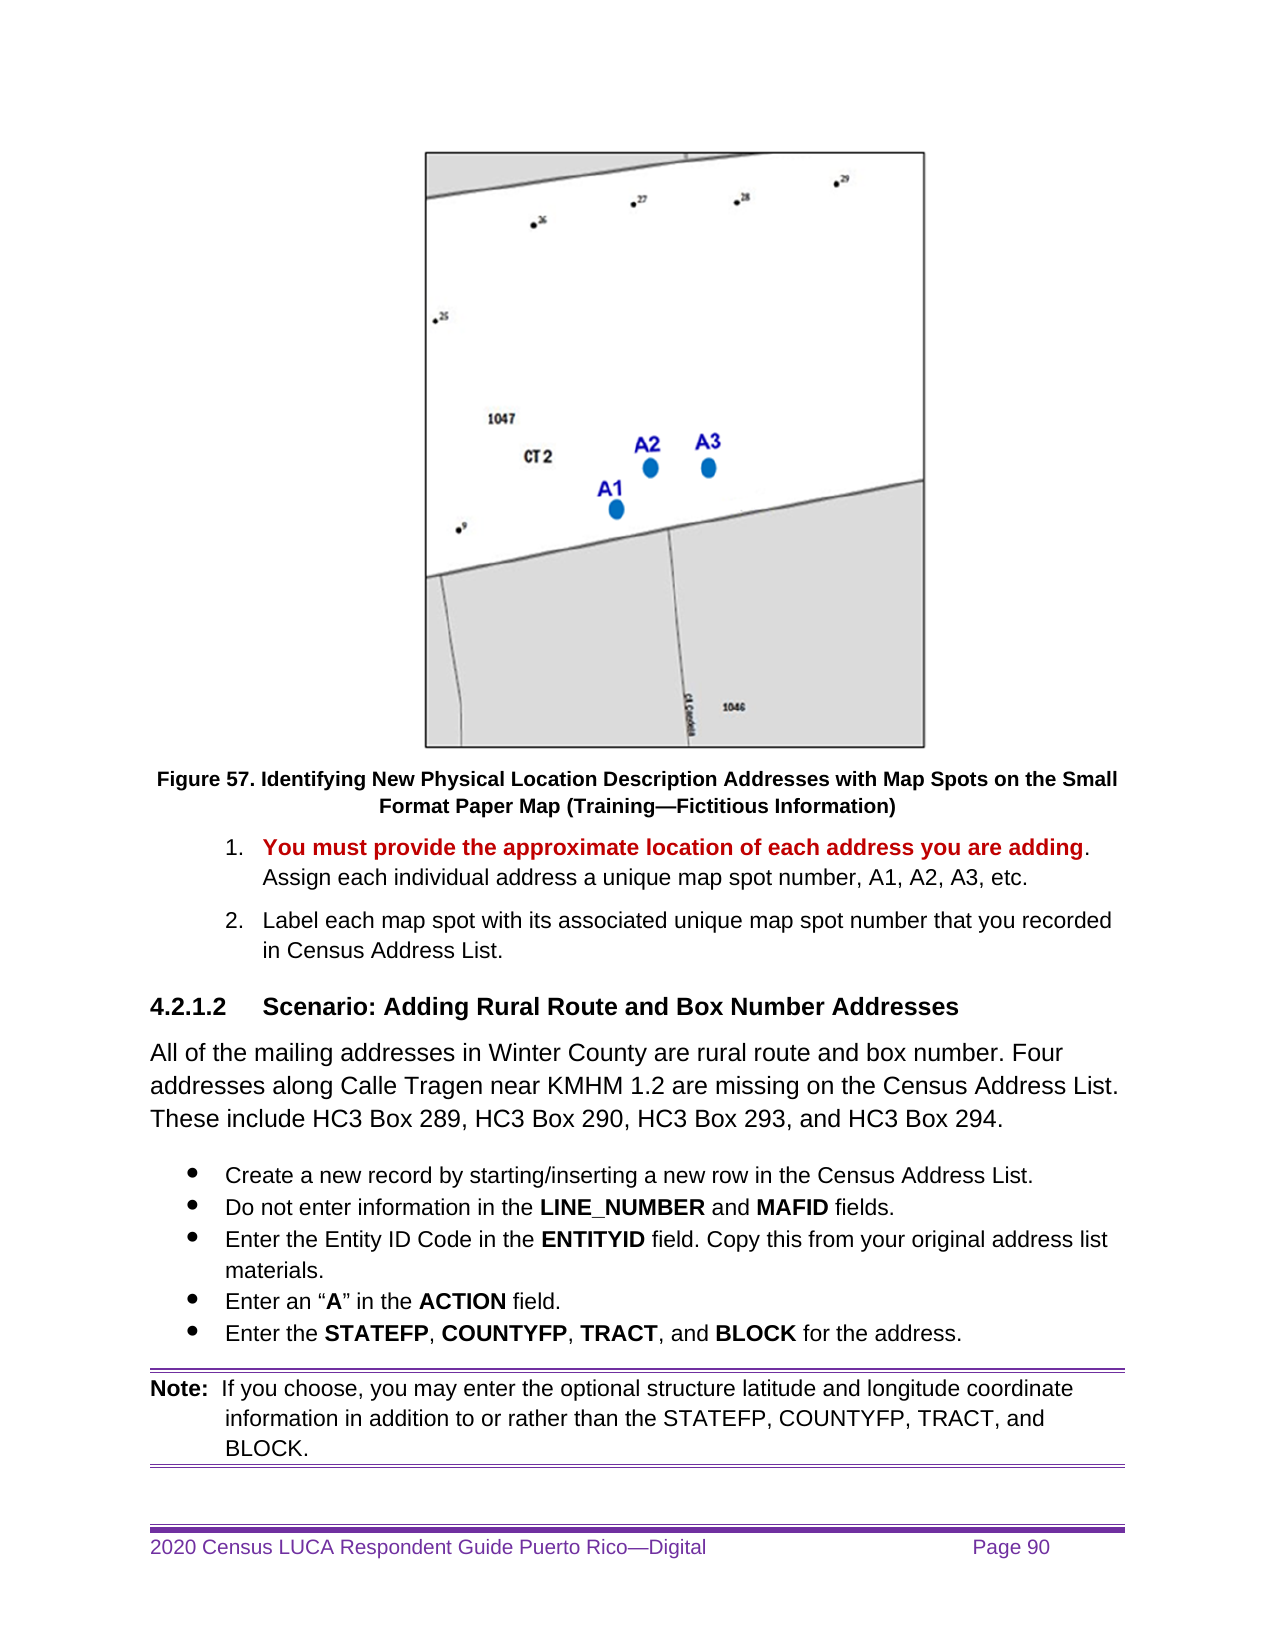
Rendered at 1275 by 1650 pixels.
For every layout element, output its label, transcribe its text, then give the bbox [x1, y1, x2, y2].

list You must provide the approximate location of each address you are adding. Assign each individual address a unique map spot number, A1, A2, A3, etc. [225, 834, 1125, 890]
picture [422, 150, 928, 750]
text Enter the STATEFP, COUNTYFP, TRACT, and BLOCK for the address. [187, 1319, 1125, 1347]
subtitle Scenario: Adding Rural Route and Box Number Addresses [150, 992, 1125, 1021]
text Enter an “A” in the ACTION field. [187, 1288, 1125, 1315]
text Do not enter information in the LINE_NUMBER and MAFID fields. [187, 1194, 1125, 1222]
text All of the mailing addresses in Winter County are rural route and box number. Four addresses along Calle Tragen near KMHM 1.2 are missing on the Census Address List. These include HC3 Box 289, HC3 Box 290, HC3 Box 293, and HC3 Box 294. [150, 1038, 1125, 1132]
text Figure 57. Identifying New Physical Location Description Addresses with Map Spots on the Small Format Paper Map (Training—Fictitious Information) [150, 766, 1125, 818]
text Label each map spot with its associated unique map spot number that you recorded in Census Address List. [225, 907, 1125, 963]
text Create a new record by starting/inserting a new row in the Census Address List. [187, 1162, 1125, 1189]
text Enter the Entity ID Code in the ENTITYID field. Copy this from your original address list materials. [187, 1226, 1125, 1284]
text Note: If you choose, you may enter the optional structure latitude and longitude coordinate information in addition to or rather than the STATEFP, COUNTYFP, TRACT, and BLOCK. [150, 1373, 1125, 1464]
